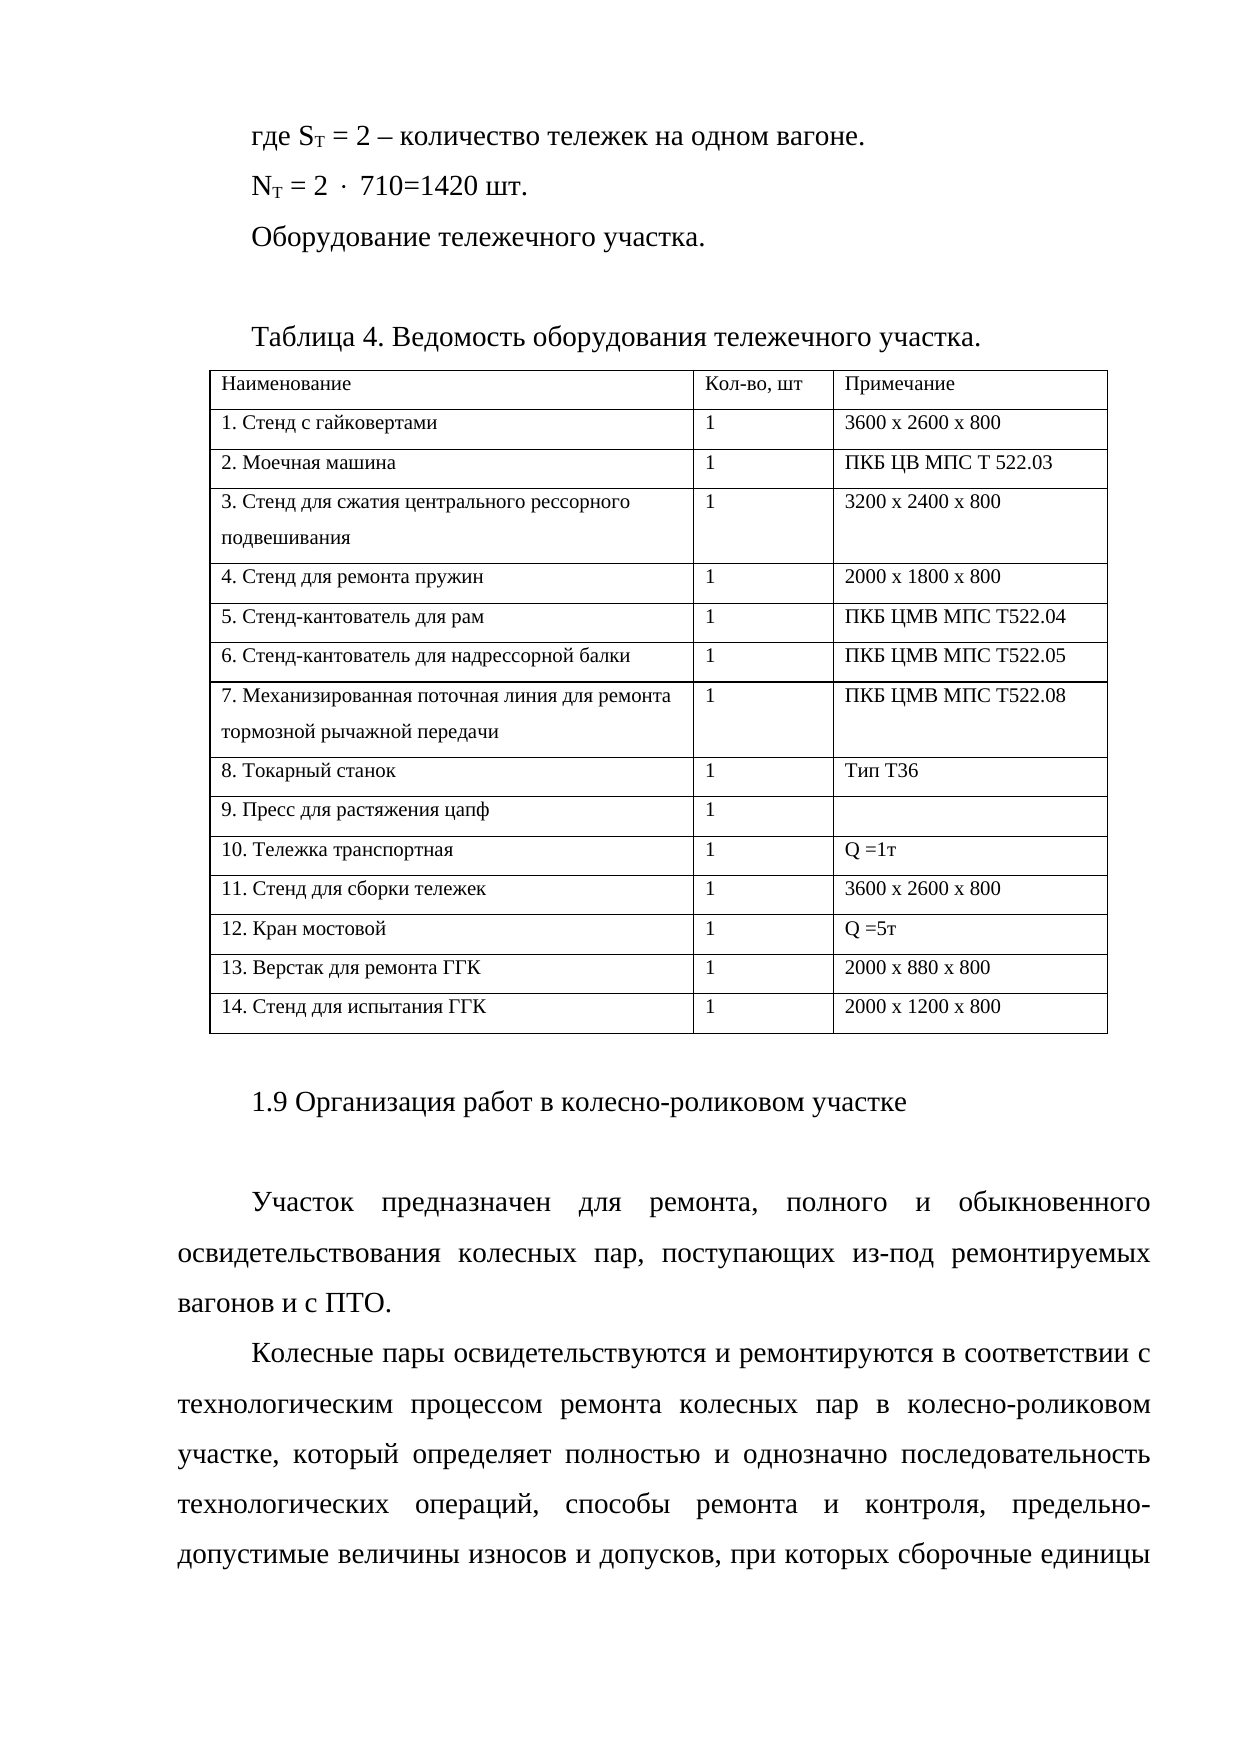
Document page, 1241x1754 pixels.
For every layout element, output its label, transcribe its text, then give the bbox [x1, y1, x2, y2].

table_cell 1 [694, 955, 833, 993]
text Участок предназначен для ремонта, полного и обыкновенного освидетельствования колесных пар, поступающих из-под ремонтируемых вагонов и с ПТО. [177, 1184, 1152, 1319]
table_cell 13. Верстак для ремонта ГГК [211, 955, 693, 993]
table_cell 1 [694, 876, 833, 914]
table_cell 2000 х 1200 х 800 [834, 994, 1107, 1032]
table_cell 1 [694, 758, 833, 796]
table_header Примечание [834, 371, 1107, 409]
table_cell 3200 х 2400 х 800 [834, 489, 1107, 563]
table_cell 3600 х 2600 х 800 [834, 876, 1107, 914]
table_cell ПКБ ЦМВ МПС Т522.05 [834, 643, 1107, 681]
table_cell 8. Токарный станок [211, 758, 693, 796]
table_cell 1 [694, 994, 833, 1032]
table_cell 2. Моечная машина [211, 450, 693, 488]
table_cell 1 [694, 643, 833, 681]
table_cell ПКБ ЦВ МПС Т 522.03 [834, 450, 1107, 488]
text Таблица 4. Ведомость оборудования тележечного участка. [177, 319, 1152, 353]
table_cell 1 [694, 915, 833, 954]
table_cell 1 [694, 410, 833, 448]
table_cell 12. Кран мостовой [211, 915, 693, 954]
table_cell 6. Стенд-кантователь для надрессорной балки [211, 643, 693, 681]
table_cell 1. Стенд с гайковертами [211, 410, 693, 448]
table_cell 4. Стенд для ремонта пружин [211, 564, 693, 603]
table_cell 1 [694, 683, 833, 757]
table_header Наименование [211, 371, 693, 409]
table_cell 1 [694, 604, 833, 642]
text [177, 1335, 1152, 1570]
table_cell 7. Механизированная поточная линия для ремонта тормозной рычажной передачи [211, 683, 693, 757]
table_cell Q =5т [834, 915, 1107, 954]
table_header Кол-во, шт [694, 371, 833, 409]
table_cell 9. Пресс для растяжения цапф [211, 797, 693, 836]
table_cell 1 [694, 564, 833, 603]
table_cell 2000 х 1800 х 800 [834, 564, 1107, 603]
table_cell ПКБ ЦМВ МПС Т522.04 [834, 604, 1107, 642]
text NT = 2 710=1420 шт. [177, 168, 1152, 202]
table_cell 10. Тележка транспортная [211, 837, 693, 875]
table_cell 3. Стенд для сжатия центрального рессорного подвешивания [211, 489, 693, 563]
text 1.9 Организация работ в колесно-роликовом участке [177, 1084, 1152, 1117]
table_cell 5. Стенд-кантователь для рам [211, 604, 693, 642]
table_cell 14. Стенд для испытания ГГК [211, 994, 693, 1032]
table_cell ПКБ ЦМВ МПС Т522.08 [834, 683, 1107, 757]
table_cell 1 [694, 489, 833, 563]
text где ST = 2 – количество тележек на одном вагоне. [177, 118, 1152, 152]
table_cell Q =1т [834, 837, 1107, 875]
table_cell 11. Стенд для сборки тележек [211, 876, 693, 914]
table_cell 2000 х 880 х 800 [834, 955, 1107, 993]
table_cell 1 [694, 450, 833, 488]
table_cell [834, 797, 1107, 836]
text Оборудование тележечного участка. [177, 219, 1152, 252]
table_cell Тип Т36 [834, 758, 1107, 796]
table_cell 1 [694, 837, 833, 875]
table_cell 1 [694, 797, 833, 836]
table_cell 3600 х 2600 х 800 [834, 410, 1107, 448]
